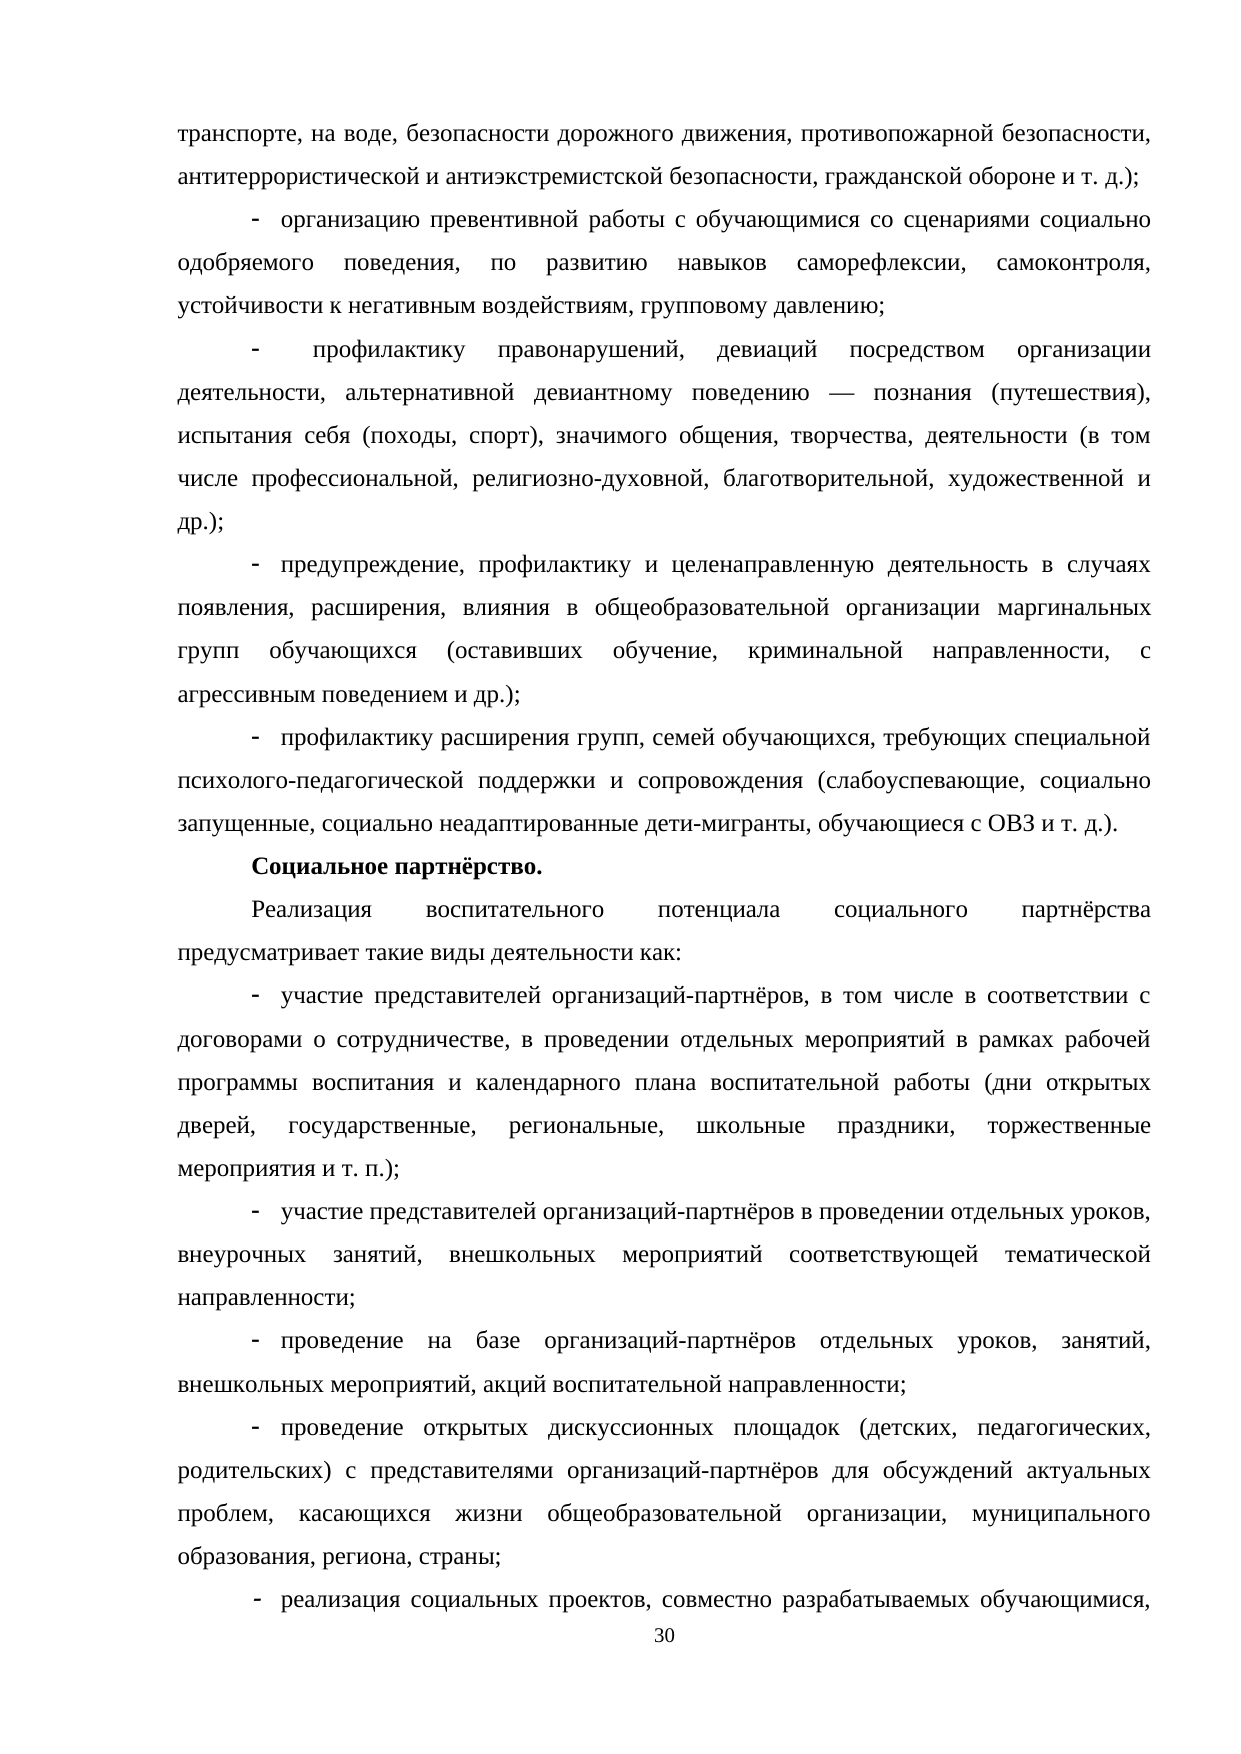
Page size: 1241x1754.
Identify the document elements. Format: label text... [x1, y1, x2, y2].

list профилактику правонарушений, девиаций посредством организации деятельности, альтернативной девиантному поведению — познания (путешествия), испытания себя (походы, спорт), значимого общения, творчества, деятельности (в том числе профессиональной, религиозно-духовной, благотворительной, художественной и др.); [177, 334, 1152, 535]
text Реализация воспитательного потенциала социального партнёрства предусматривает такие виды деятельности как: [177, 894, 1152, 966]
list профилактику расширения групп, семей обучающихся, требующих специальной психолого-педагогической поддержки и сопровождения (слабоуспевающие, социально запущенные, социально неадаптированные дети-мигранты, обучающиеся с ОВЗ и т. д.). [177, 722, 1152, 837]
text Социальное партнёрство. [177, 851, 1152, 880]
list проведение открытых дискуссионных площадок (детских, педагогических, родительских) с представителями организаций-партнёров для обсуждений актуальных проблем, касающихся жизни общеобразовательной организации, муниципального образования, региона, страны; [177, 1412, 1152, 1570]
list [177, 118, 1152, 190]
list предупреждение, профилактику и целенаправленную деятельность в случаях появления, расширения, влияния в общеобразовательной организации маргинальных групп обучающихся (оставивших обучение, криминальной направленности, с агрессивным поведением и др.); [177, 549, 1152, 707]
list участие представителей организаций-партнёров, в том числе в соответствии с договорами о сотрудничестве, в проведении отдельных мероприятий в рамках рабочей программы воспитания и календарного плана воспитательной работы (дни открытых дверей, государственные, региональные, школьные праздники, торжественные мероприятия и т. п.); [177, 981, 1152, 1182]
list организацию превентивной работы с обучающимися со сценариями социально одобряемого поведения, по развитию навыков саморефлексии, самоконтроля, устойчивости к негативным воздействиям, групповому давлению; [177, 204, 1152, 319]
list проведение на базе организаций-партнёров отдельных уроков, занятий, внешкольных мероприятий, акций воспитательной направленности; [177, 1326, 1152, 1397]
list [177, 1584, 1152, 1613]
list участие представителей организаций-партнёров в проведении отдельных уроков, внеурочных занятий, внешкольных мероприятий соответствующей тематической направленности; [177, 1196, 1152, 1311]
